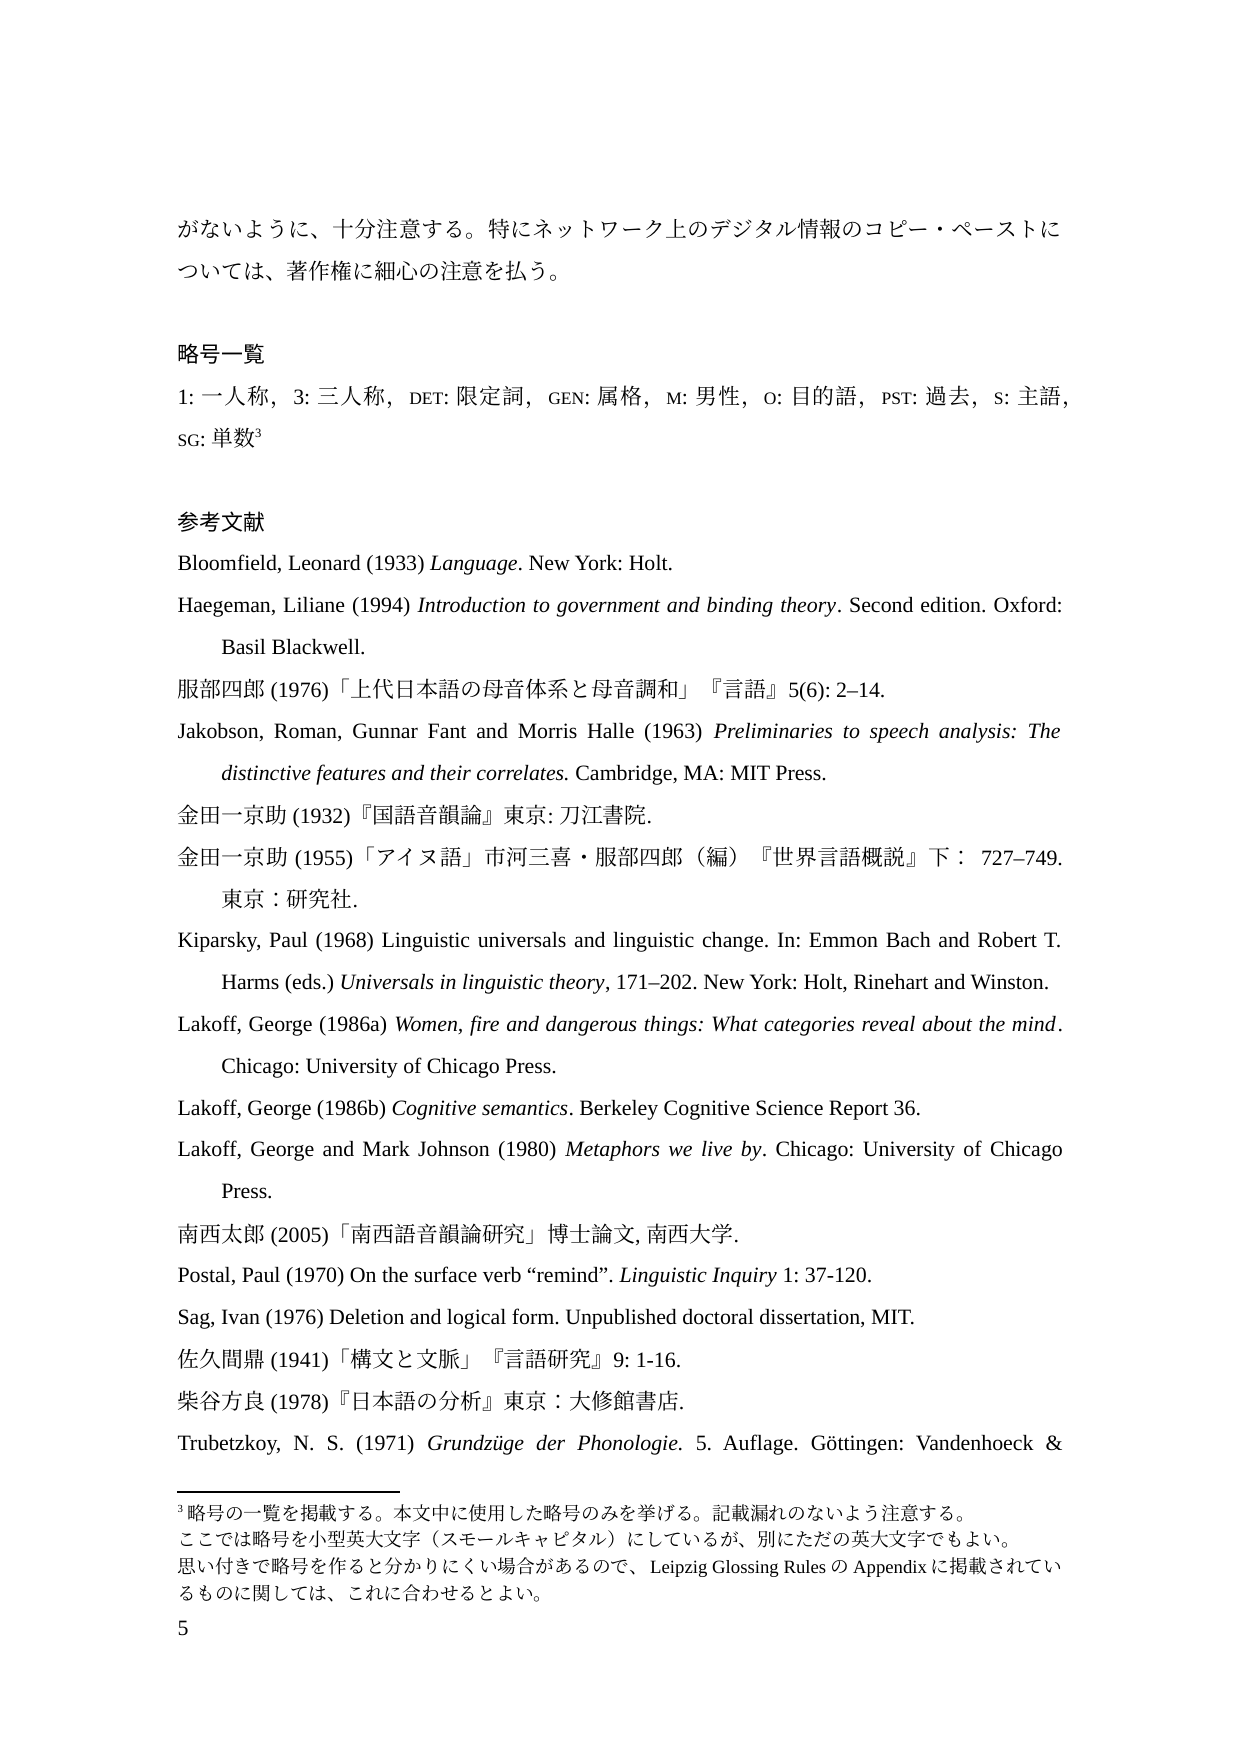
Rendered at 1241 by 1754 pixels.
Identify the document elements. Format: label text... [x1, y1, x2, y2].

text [177, 207, 1063, 291]
text 佐久間鼎 (1941)「構文と文脈」『言語研究』9: 1-16. [177, 1337, 1063, 1379]
subtitle 参考文献 [177, 500, 1063, 542]
text Lakoff, George and Mark Johnson (1980) Metaphors we live by. Chicago: University of Chicago Press. [177, 1128, 1063, 1212]
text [177, 1421, 1063, 1463]
text Haegeman, Liliane (1994) Introduction to government and binding theory. Second edition. Oxford: Basil Blackwell. [177, 584, 1063, 667]
text 服部四郎 (1976)「上代日本語の母音体系と母音調和」『言語』5(6): 2‒14. [177, 667, 1063, 709]
text Lakoff, George (1986b) Cognitive semantics. Berkeley Cognitive Science Report 36. [177, 1086, 1063, 1128]
text 1: 一人称，3: 三人称，det: 限定詞，gen: 属格，m: 男性，o: 目的語，pst: 過去，s: 主語，sg: 単数 [177, 374, 1063, 458]
text Postal, Paul (1970) On the surface verb “remind”. Linguistic Inquiry 1: 37-120. [177, 1254, 1063, 1296]
text 南西太郎 (2005)「南西語音韻論研究」博士論文, 南西大学. [177, 1212, 1063, 1254]
text Sag, Ivan (1976) Deletion and logical form. Unpublished doctoral dissertation, MIT. [177, 1296, 1063, 1337]
text Jakobson, Roman, Gunnar Fant and Morris Halle (1963) Preliminaries to speech analysis: The distinctive features and their correlates. Cambridge, MA: MIT Press. [177, 709, 1063, 793]
text Kiparsky, Paul (1968) Linguistic universals and linguistic change. In: Emmon Bach and Robert T. Harms (eds.) Universals in linguistic theory, 171–202. New York: Holt, Rinehart and Winston. [177, 919, 1063, 1002]
text 金田一京助 (1932)『国語音韻論』東京: 刀江書院. [177, 793, 1063, 835]
text 柴谷方良 (1978)『日本語の分析』東京：大修館書店. [177, 1379, 1063, 1421]
text 金田一京助 (1955)「アイヌ語」市河三喜・服部四郎（編）『世界言語概説』下： 727–749. 東京：研究社. [177, 835, 1063, 919]
text Bloomfield, Leonard (1933) Language. New York: Holt. [177, 542, 1063, 584]
subtitle 略号一覧 [177, 332, 1063, 374]
text Lakoff, George (1986a) Women, fire and dangerous things: What categories reveal about the mind. Chicago: University of Chicago Press. [177, 1002, 1063, 1086]
